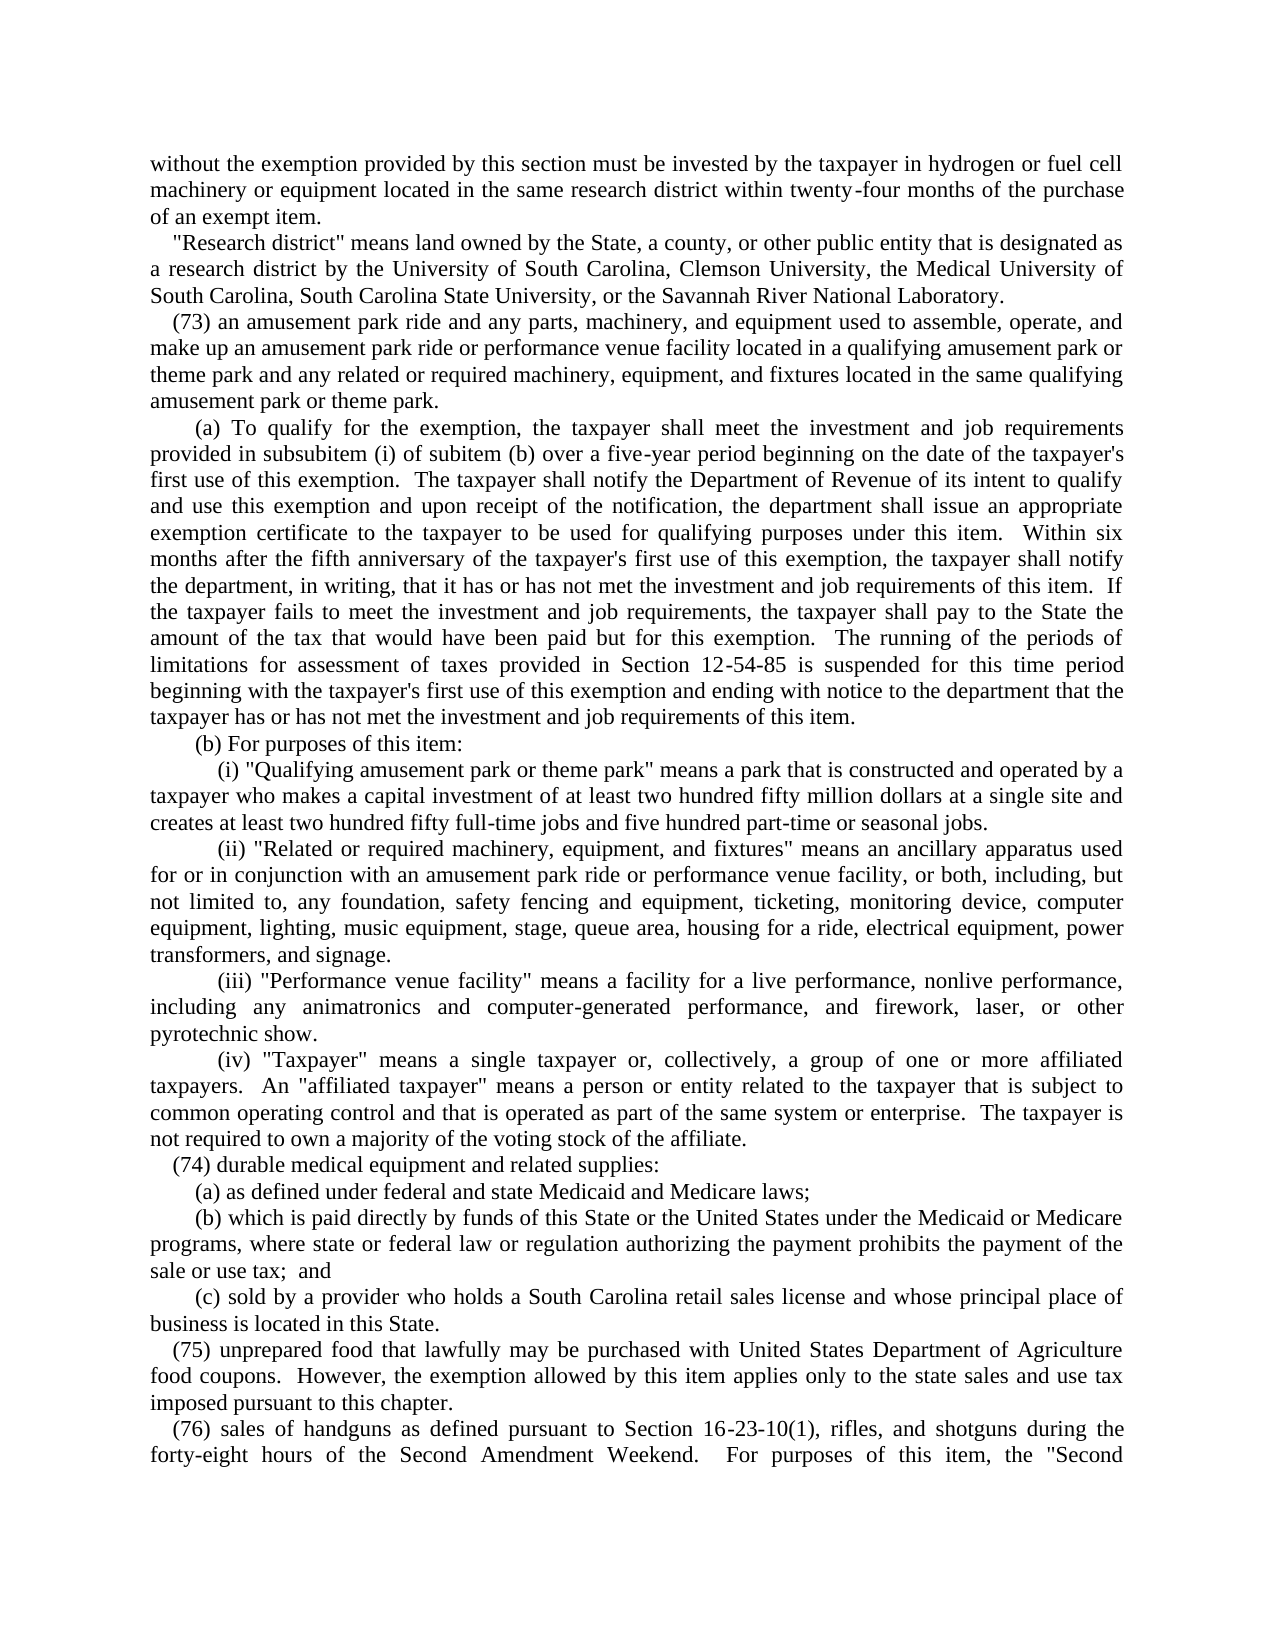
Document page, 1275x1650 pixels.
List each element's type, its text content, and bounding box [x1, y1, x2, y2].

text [150, 150, 1125, 229]
text (c) sold by a provider who holds a South Carolina retail sales license and whose principal place of business is located in this State. [150, 1283, 1125, 1336]
text "Research district" means land owned by the State, a county, or other public entity that is designated as a research district by the University of South Carolina, Clemson University, the Medical University of South Carolina, South Carolina State University, or the Savannah River National Laboratory. [150, 229, 1125, 308]
text (ii) "Related or required machinery, equipment, and fixtures" means an ancillary apparatus used for or in conjunction with an amusement park ride or performance venue facility, or both, including, but not limited to, any foundation, safety fencing and equipment, ticketing, monitoring device, computer equipment, lighting, music equipment, stage, queue area, housing for a ride, electrical equipment, power transformers, and signage. [150, 835, 1125, 967]
text (iv) "Taxpayer" means a single taxpayer or, collectively, a group of one or more affiliated taxpayers. An "affiliated taxpayer" means a person or entity related to the taxpayer that is subject to common operating control and that is operated as part of the same system or enterprise. The taxpayer is not required to own a majority of the voting stock of the affiliate. [150, 1046, 1125, 1151]
text (b) which is paid directly by funds of this State or the United States under the Medicaid or Medicare programs, where state or federal law or regulation authorizing the payment prohibits the payment of the sale or use tax; and [150, 1204, 1125, 1283]
text (a) To qualify for the exemption, the taxpayer shall meet the investment and job requirements provided in subsubitem (i) of subitem (b) over a five-year period beginning on the date of the taxpayer's first use of this exemption. The taxpayer shall notify the Department of Revenue of its intent to qualify and use this exemption and upon receipt of the notification, the department shall issue an appropriate exemption certificate to the taxpayer to be used for qualifying purposes under this item. Within six months after the fifth anniversary of the taxpayer's first use of this exemption, the taxpayer shall notify the department, in writing, that it has or has not met the investment and job requirements of this item. If the taxpayer fails to meet the investment and job requirements, the taxpayer shall pay to the State the amount of the tax that would have been paid but for this exemption. The running of the periods of limitations for assessment of taxes provided in Section 12-54-85 is suspended for this time period beginning with the taxpayer's first use of this exemption and ending with notice to the department that the taxpayer has or has not met the investment and job requirements of this item. [150, 413, 1125, 730]
text (iii) "Performance venue facility" means a facility for a live performance, nonlive performance, including any animatronics and computer-generated performance, and firework, laser, or other pyrotechnic show. [150, 967, 1125, 1046]
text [150, 1415, 1125, 1468]
text (73) an amusement park ride and any parts, machinery, and equipment used to assemble, operate, and make up an amusement park ride or performance venue facility located in a qualifying amusement park or theme park and any related or required machinery, equipment, and fixtures located in the same qualifying amusement park or theme park. [150, 308, 1125, 413]
text (74) durable medical equipment and related supplies: [150, 1151, 1125, 1178]
text (75) unprepared food that lawfully may be purchased with United States Department of Agriculture food coupons. However, the exemption allowed by this item applies only to the state sales and use tax imposed pursuant to this chapter. [150, 1336, 1125, 1415]
text (a) as defined under federal and state Medicaid and Medicare laws; [150, 1178, 1125, 1204]
text (b) For purposes of this item: [150, 730, 1125, 756]
text (i) "Qualifying amusement park or theme park" means a park that is constructed and operated by a taxpayer who makes a capital investment of at least two hundred fifty million dollars at a single site and creates at least two hundred fifty full-time jobs and five hundred part-time or seasonal jobs. [150, 756, 1125, 835]
